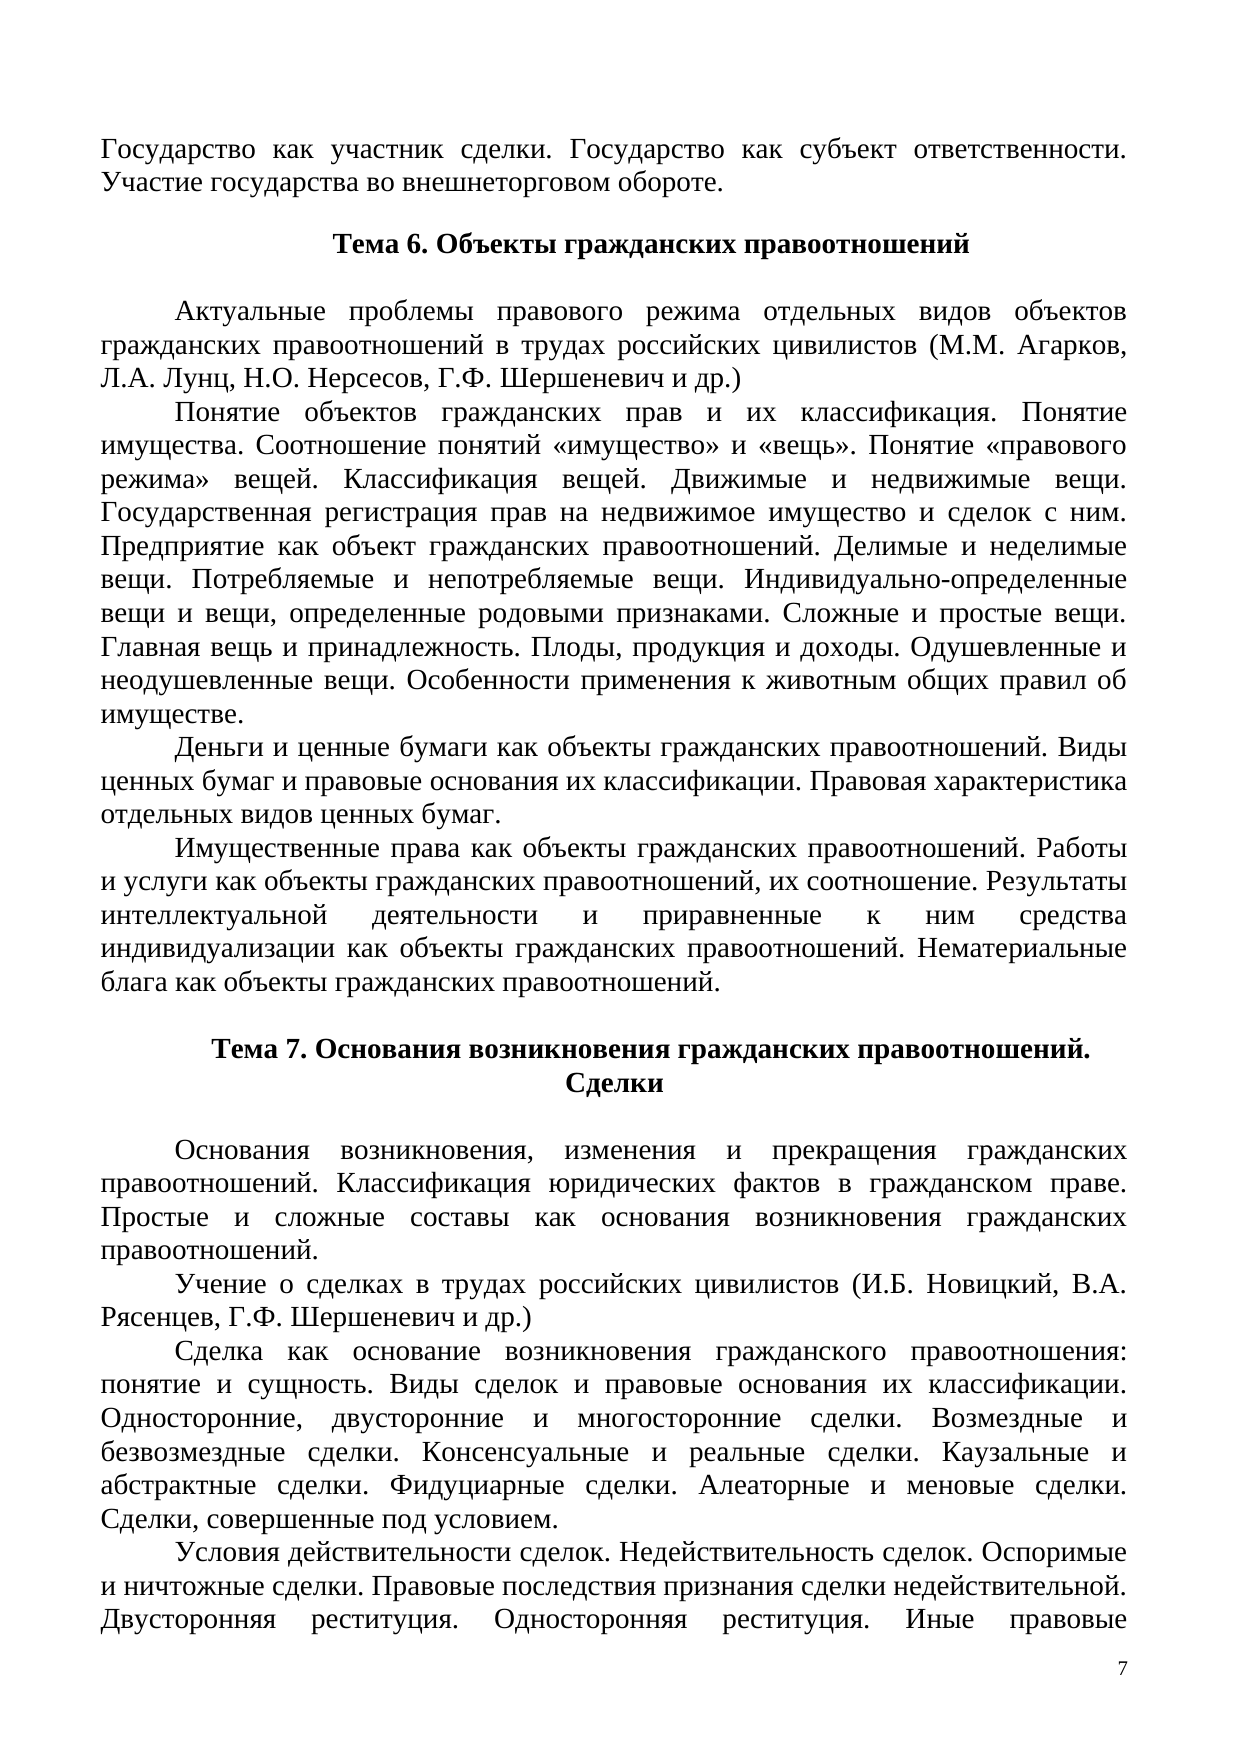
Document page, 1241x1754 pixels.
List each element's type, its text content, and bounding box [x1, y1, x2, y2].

text Тема 7. Основания возникновения гражданских правоотношений. Сделки [100, 1031, 1128, 1098]
text Учение о сделках в трудах российских цивилистов (И.Б. Новицкий, В.А. Рясенцев, Г.Ф. Шершеневич и др.) [100, 1266, 1128, 1333]
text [100, 1534, 1128, 1635]
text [100, 131, 1128, 198]
text Сделка как основание возникновения гражданского правоотношения: понятие и сущность. Виды сделок и правовые основания их классификации. Односторонние, двусторонние и многосторонние сделки. Возмездные и безвозмездные сделки. Консенсуальные и реальные сделки. Каузальные и абстрактные сделки. Фидуциарные сделки. Алеаторные и меновые сделки. Сделки, совершенные под условием. [100, 1333, 1128, 1534]
text Деньги и ценные бумаги как объекты гражданских правоотношений. Виды ценных бумаг и правовые основания их классификации. Правовая характеристика отдельных видов ценных бумаг. [100, 729, 1128, 830]
text Имущественные права как объекты гражданских правоотношений. Работы и услуги как объекты гражданских правоотношений, их соотношение. Результаты интеллектуальной деятельности и приравненные к ним средства индивидуализации как объекты гражданских правоотношений. Нематериальные блага как объекты гражданских правоотношений. [100, 830, 1128, 998]
text Основания возникновения, изменения и прекращения гражданских правоотношений. Классификация юридических фактов в гражданском праве. Простые и сложные составы как основания возникновения гражданских правоотношений. [100, 1132, 1128, 1266]
text Актуальные проблемы правового режима отдельных видов объектов гражданских правоотношений в трудах российских цивилистов (М.М. Агарков, Л.А. Лунц, Н.О. Нерсесов, Г.Ф. Шершеневич и др.) [100, 293, 1128, 394]
text Тема 6. Объекты гражданских правоотношений [100, 226, 1128, 260]
text Понятие объектов гражданских прав и их классификация. Понятие имущества. Соотношение понятий «имущество» и «вещь». Понятие «правового режима» вещей. Классификация вещей. Движимые и недвижимые вещи. Государственная регистрация прав на недвижимое имущество и сделок с ним. Предприятие как объект гражданских правоотношений. Делимые и неделимые вещи. Потребляемые и непотребляемые вещи. Индивидуально-определенные вещи и вещи, определенные родовыми признаками. Сложные и простые вещи. Главная вещь и принадлежность. Плоды, продукция и доходы. Одушевленные и неодушевленные вещи. Особенности применения к животным общих правил об имуществе. [100, 394, 1128, 729]
